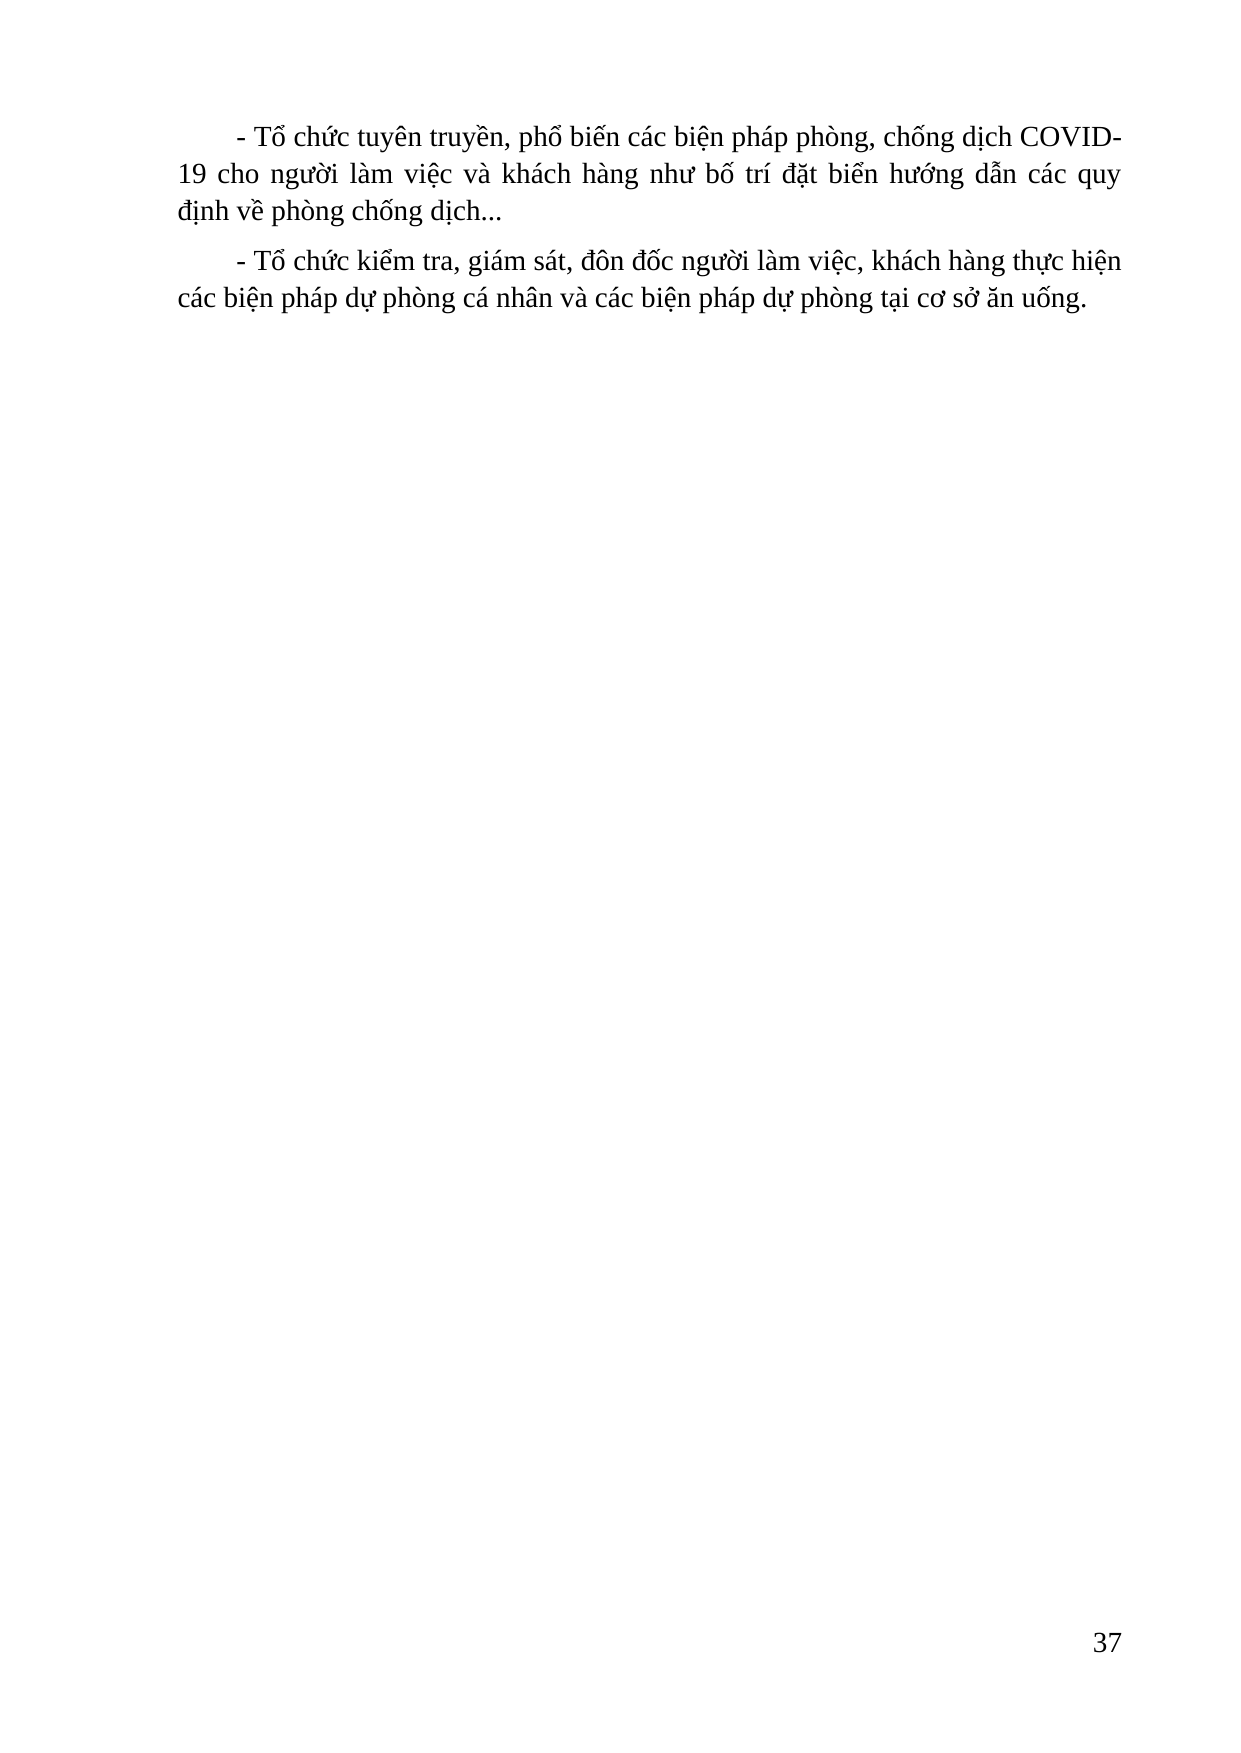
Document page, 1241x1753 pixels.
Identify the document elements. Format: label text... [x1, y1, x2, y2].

list Tổ chức kiểm tra, giám sát, đôn đốc người làm việc, khách hàng thực hiện các biện pháp dự phòng cá nhân và các biện pháp dự phòng tại cơ sở ăn uống. [177, 243, 1122, 314]
list Tổ chức tuyên truyền, phổ biến các biện pháp phòng, chống dịch COVID- 19 cho người làm việc và khách hàng như bố trí đặt biển hướng dẫn các quy định về phòng chống dịch... [177, 119, 1123, 227]
